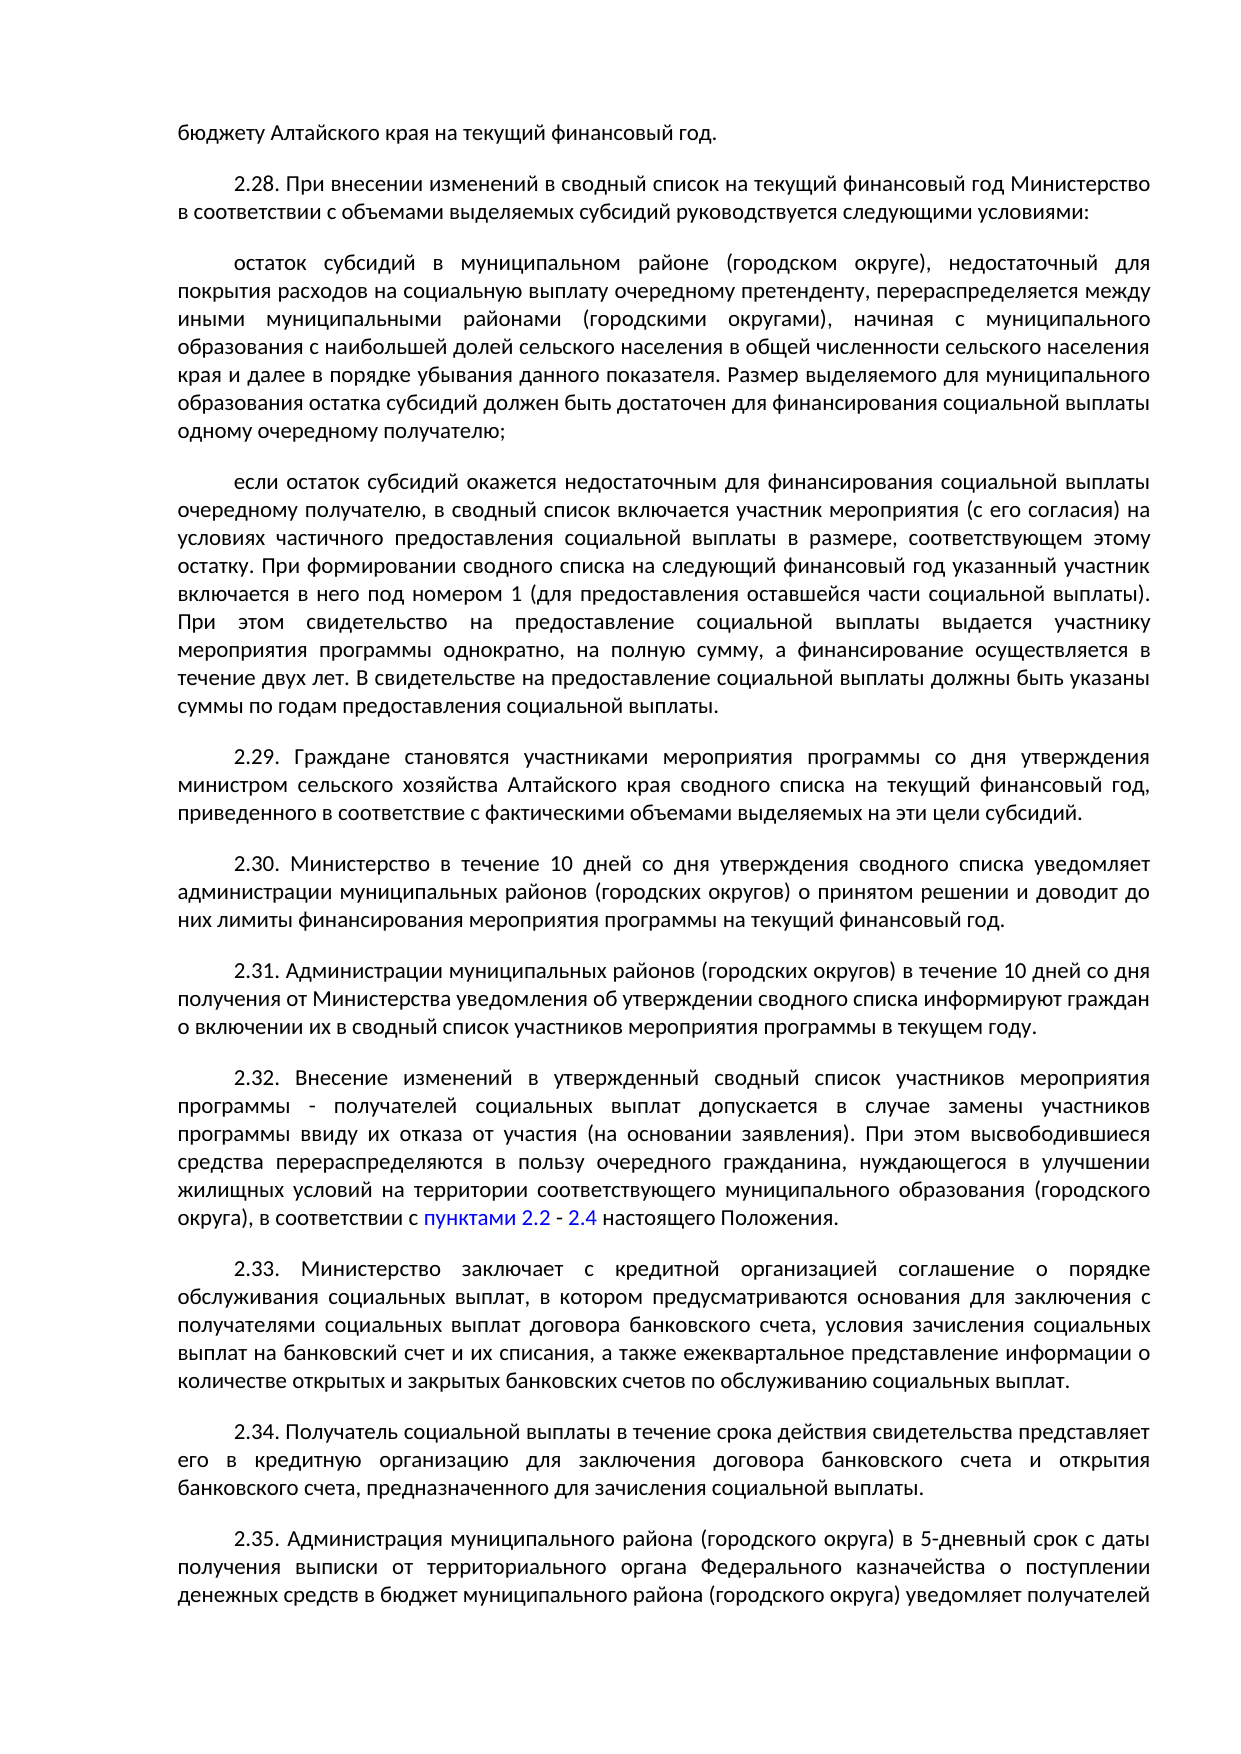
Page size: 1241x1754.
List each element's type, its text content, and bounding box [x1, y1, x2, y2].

text 2.33. Министерство заключает с кредитной организацией соглашение о порядке обслуживания социальных выплат, в котором предусматриваются основания для заключения с получателями социальных выплат договора банковского счета, условия зачисления социальных выплат на банковский счет и их списания, а также ежеквартальное представление информации о количестве открытых и закрытых банковских счетов по обслуживанию социальных выплат. [177, 1254, 1152, 1394]
text 2.29. Граждане становятся участниками мероприятия программы со дня утверждения министром сельского хозяйства Алтайского края сводного списка на текущий финансовый год, приведенного в соответствие с фактическими объемами выделяемых на эти цели субсидий. [177, 742, 1152, 826]
text 2.31. Администрации муниципальных районов (городских округов) в течение 10 дней со дня получения от Министерства уведомления об утверждении сводного списка информируют граждан о включении их в сводный список участников мероприятия программы в текущем году. [177, 956, 1152, 1040]
text 2.30. Министерство в течение 10 дней со дня утверждения сводного списка уведомляет администрации муниципальных районов (городских округов) о принятом решении и доводит до них лимиты финансирования мероприятия программы на текущий финансовый год. [177, 849, 1152, 933]
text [177, 118, 1152, 146]
text 2.32. Внесение изменений в утвержденный сводный список участников мероприятия программы - получателей социальных выплат допускается в случае замены участников программы ввиду их отказа от участия (на основании заявления). При этом высвободившиеся средства перераспределяются в пользу очередного гражданина, нуждающегося в улучшении жилищных условий на территории соответствующего муниципального образования (городского округа), в соответствии с пунктами 2.2 - 2.4 настоящего Положения. [177, 1063, 1152, 1231]
text 2.28. При внесении изменений в сводный список на текущий финансовый год Министерство в соответствии с объемами выделяемых субсидий руководствуется следующими условиями: [177, 169, 1152, 225]
text остаток субсидий в муниципальном районе (городском округе), недостаточный для покрытия расходов на социальную выплату очередному претенденту, перераспределяется между иными муниципальными районами (городскими округами), начиная с муниципального образования с наибольшей долей сельского населения в общей численности сельского населения края и далее в порядке убывания данного показателя. Размер выделяемого для муниципального образования остатка субсидий должен быть достаточен для финансирования социальной выплаты одному очередному получателю; [177, 248, 1152, 444]
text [177, 1524, 1152, 1608]
text 2.34. Получатель социальной выплаты в течение срока действия свидетельства представляет его в кредитную организацию для заключения договора банковского счета и открытия банковского счета, предназначенного для зачисления социальной выплаты. [177, 1417, 1152, 1501]
text если остаток субсидий окажется недостаточным для финансирования социальной выплаты очередному получателю, в сводный список включается участник мероприятия (с его согласия) на условиях частичного предоставления социальной выплаты в размере, соответствующем этому остатку. При формировании сводного списка на следующий финансовый год указанный участник включается в него под номером 1 (для предоставления оставшейся части социальной выплаты). При этом свидетельство на предоставление социальной выплаты выдается участнику мероприятия программы однократно, на полную сумму, а финансирование осуществляется в течение двух лет. В свидетельстве на предоставление социальной выплаты должны быть указаны суммы по годам предоставления социальной выплаты. [177, 467, 1152, 719]
